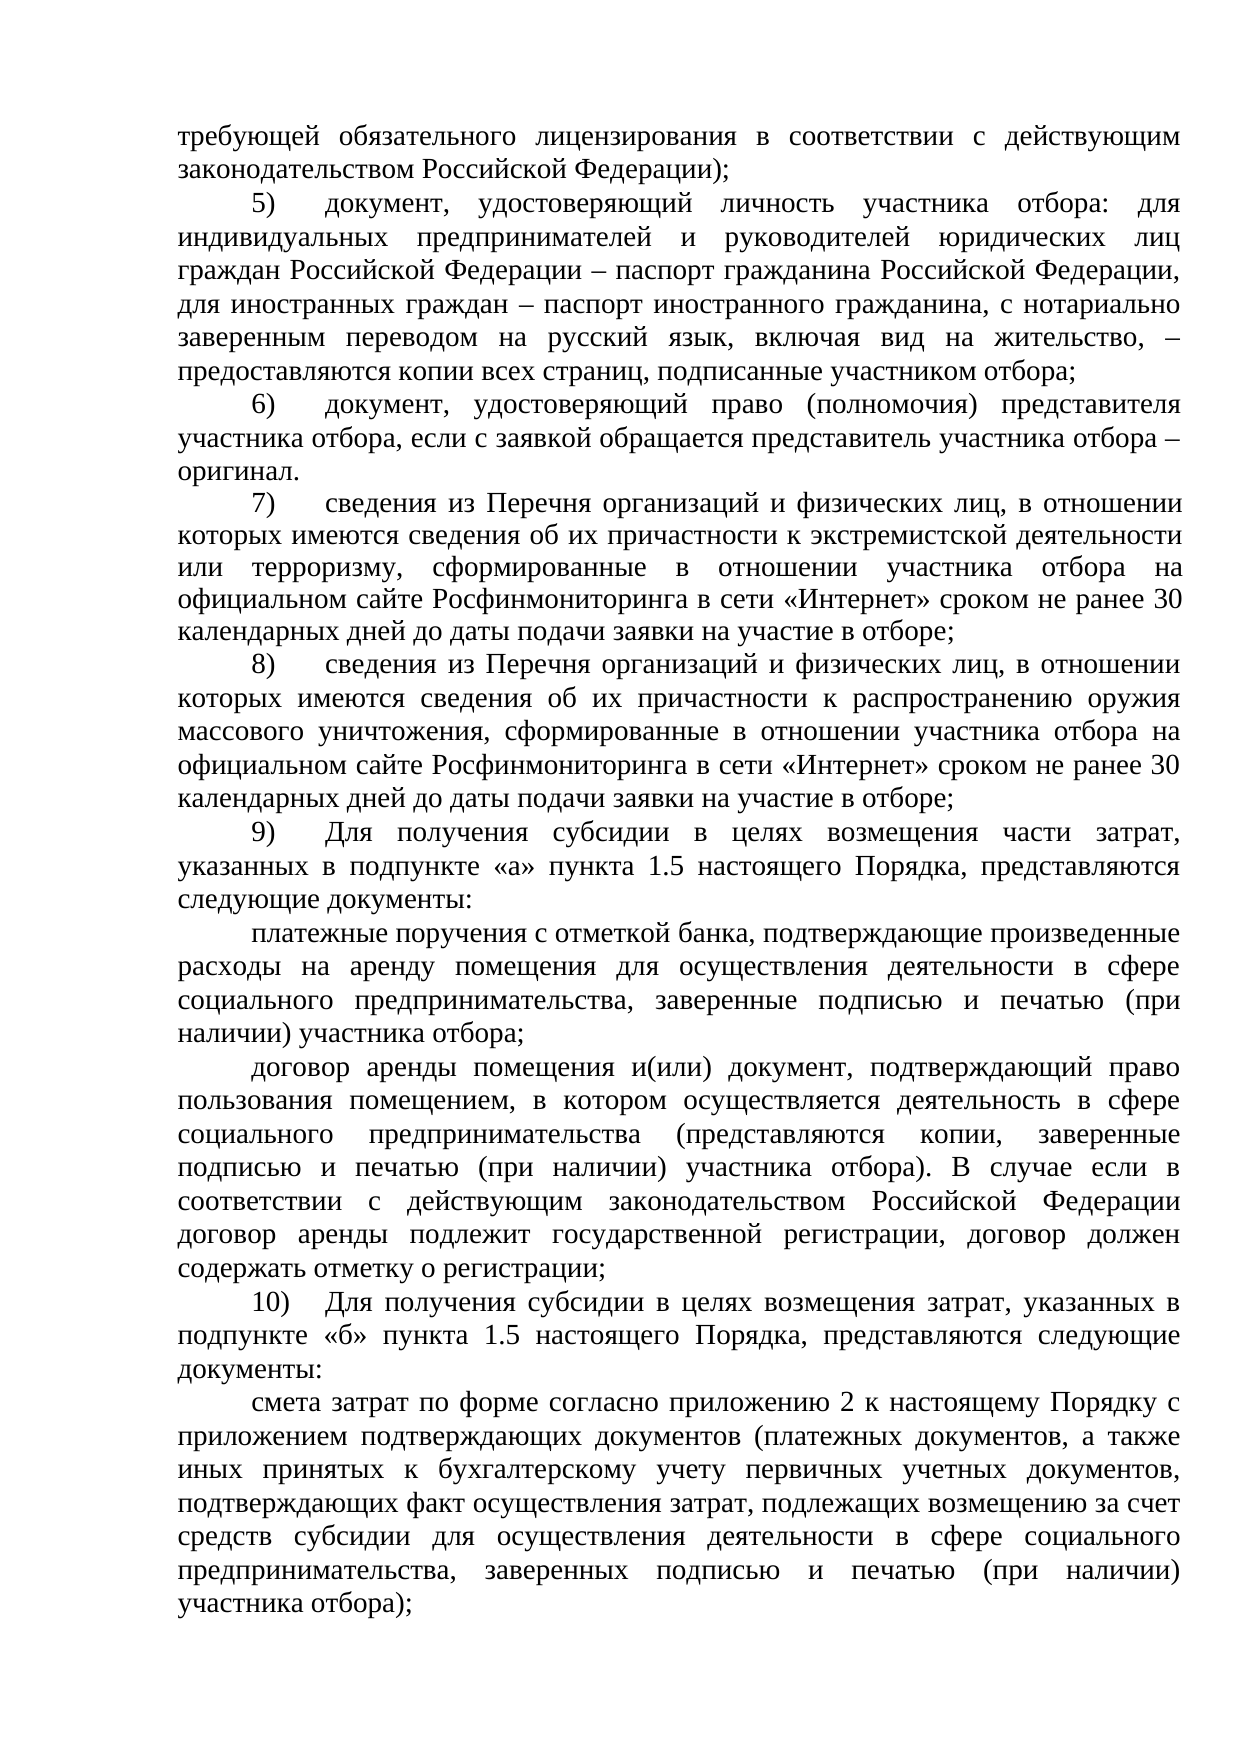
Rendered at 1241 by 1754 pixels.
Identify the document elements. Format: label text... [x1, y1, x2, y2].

list Для получения субсидии в целях возмещения затрат, указанных в подпункте «б» пункта 1.5 настоящего Порядка, представляются следующие документы: [177, 1284, 1181, 1384]
list документ, удостоверяющий личность участника отбора: для индивидуальных предпринимателей и руководителей юридических лиц граждан Российской Федерации – паспорт гражданина Российской Федерации, для иностранных граждан – паспорт иностранного гражданина, с нотариально заверенным переводом на русский язык, включая вид на жительство, – предоставляются копии всех страниц, подписанные участником отбора; [177, 185, 1181, 386]
text смета затрат по форме согласно приложению 2 к настоящему Порядку с приложением подтверждающих документов (платежных документов, а также иных принятых к бухгалтерскому учету первичных учетных документов, подтверждающих факт осуществления затрат, подлежащих возмещению за счет средств субсидии для осуществления деятельности в сфере социального предпринимательства, заверенных подписью и печатью (при наличии) участника отбора); [177, 1384, 1181, 1619]
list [177, 118, 1181, 185]
list сведения из Перечня организаций и физических лиц, в отношении которых имеются сведения об их причастности к экстремистской деятельности или терроризму, сформированные в отношении участника отбора на официальном сайте Росфинмониторинга в сети «Интернет» сроком не ранее 30 календарных дней до даты подачи заявки на участие в отборе; [177, 487, 1184, 646]
list сведения из Перечня организаций и физических лиц, в отношении которых имеются сведения об их причастности к распространению оружия массового уничтожения, сформированные в отношении участника отбора на официальном сайте Росфинмониторинга в сети «Интернет» сроком не ранее 30 календарных дней до даты подачи заявки на участие в отборе; [177, 646, 1181, 814]
list Для получения субсидии в целях возмещения части затрат, указанных в подпункте «а» пункта 1.5 настоящего Порядка, представляются следующие документы: [177, 814, 1181, 915]
list документ, удостоверяющий право (полномочия) представителя участника отбора, если с заявкой обращается представитель участника отбора – оригинал. [177, 386, 1181, 487]
text платежные поручения с отметкой банка, подтверждающие произведенные расходы на аренду помещения для осуществления деятельности в сфере социального предпринимательства, заверенные подписью и печатью (при наличии) участника отбора; [177, 915, 1181, 1049]
text договор аренды помещения и(или) документ, подтверждающий право пользования помещением, в котором осуществляется деятельность в сфере социального предпринимательства (представляются копии, заверенные подписью и печатью (при наличии) участника отбора). В случае если в соответствии с действующим законодательством Российской Федерации договор аренды подлежит государственной регистрации, договор должен содержать отметку о регистрации; [177, 1049, 1181, 1284]
